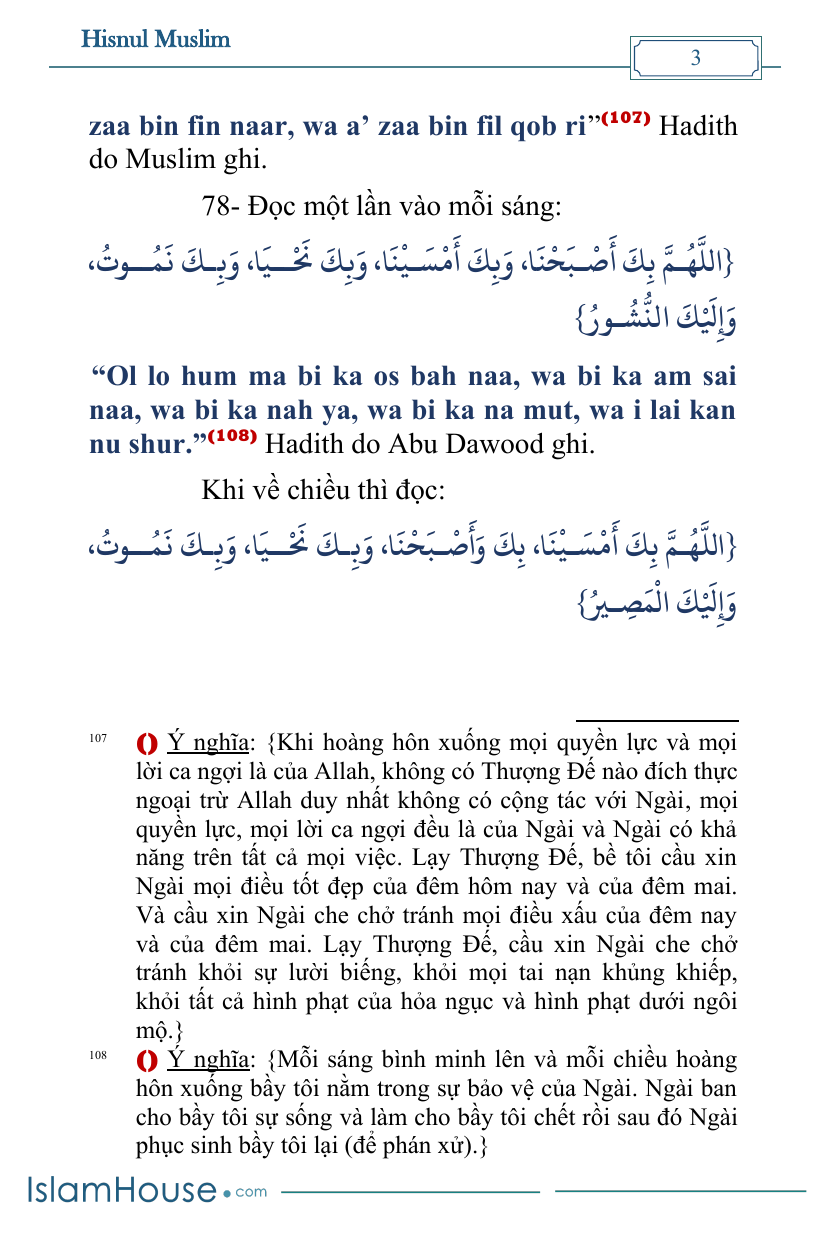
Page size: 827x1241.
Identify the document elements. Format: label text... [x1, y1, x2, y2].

text Khi về chiều thì đọc: [89, 472, 738, 506]
text “Am sai naa wa am sal mul ku lil lah, wal ham du lil lah, laa i laa ha il lol lo hu wah da hu laa sha ri ka lah, la hul mul ku, wa la hul ham du, wa hu wa a’ la kul li shai in qo d.i.r; Rab bi as a lu ka khoi ro maa fi haa zi hil lai lah, wa khoi ro maa ba’ da ha; wa a u’ zu bi ka min shar ri maa fi haa zi hil lai lah, wa shar ri maa ba’ da ha. Rab bi a u’ zu bi ka mi nal ka sal, wa su il ki bar, rab bi a u’ zu bi ka min a’ zaa bin fin naar, wa a’ zaa bin fil qob ri”() Hadith do Muslim ghi. [89, 107, 738, 175]
text “Ol lo hum ma bi ka os bah naa, wa bi ka am sai naa, wa bi ka nah ya, wa bi ka na mut, wa i lai kan nu shur.”() Hadith do Abu Dawood ghi. [89, 358, 738, 460]
picture [548, 1170, 807, 1208]
text 78- Đọc một lần vào mỗi sáng: [89, 188, 738, 221]
text {اللَّهُـمَّ بِكَ أَمْسَـيْنَا، بِكَ وَأَصْـبَحْنَا، وَبِكَ نَحْـيَا، وَبِكَ نَمُـوتُ، وَإِلَيْكَ الْمَصِـيرُ} [89, 518, 738, 631]
picture [20, 1171, 541, 1209]
text {اللَّهُـمَّ بِكَ أَصْـبَحْنَا، وَبِكَ أَمْسَـيْنَا، وَبِكَ نَحْـيَا، وَبِكَ نَمُـوتُ، وَإِلَيْكَ النُّشُـورُ} [89, 234, 738, 346]
